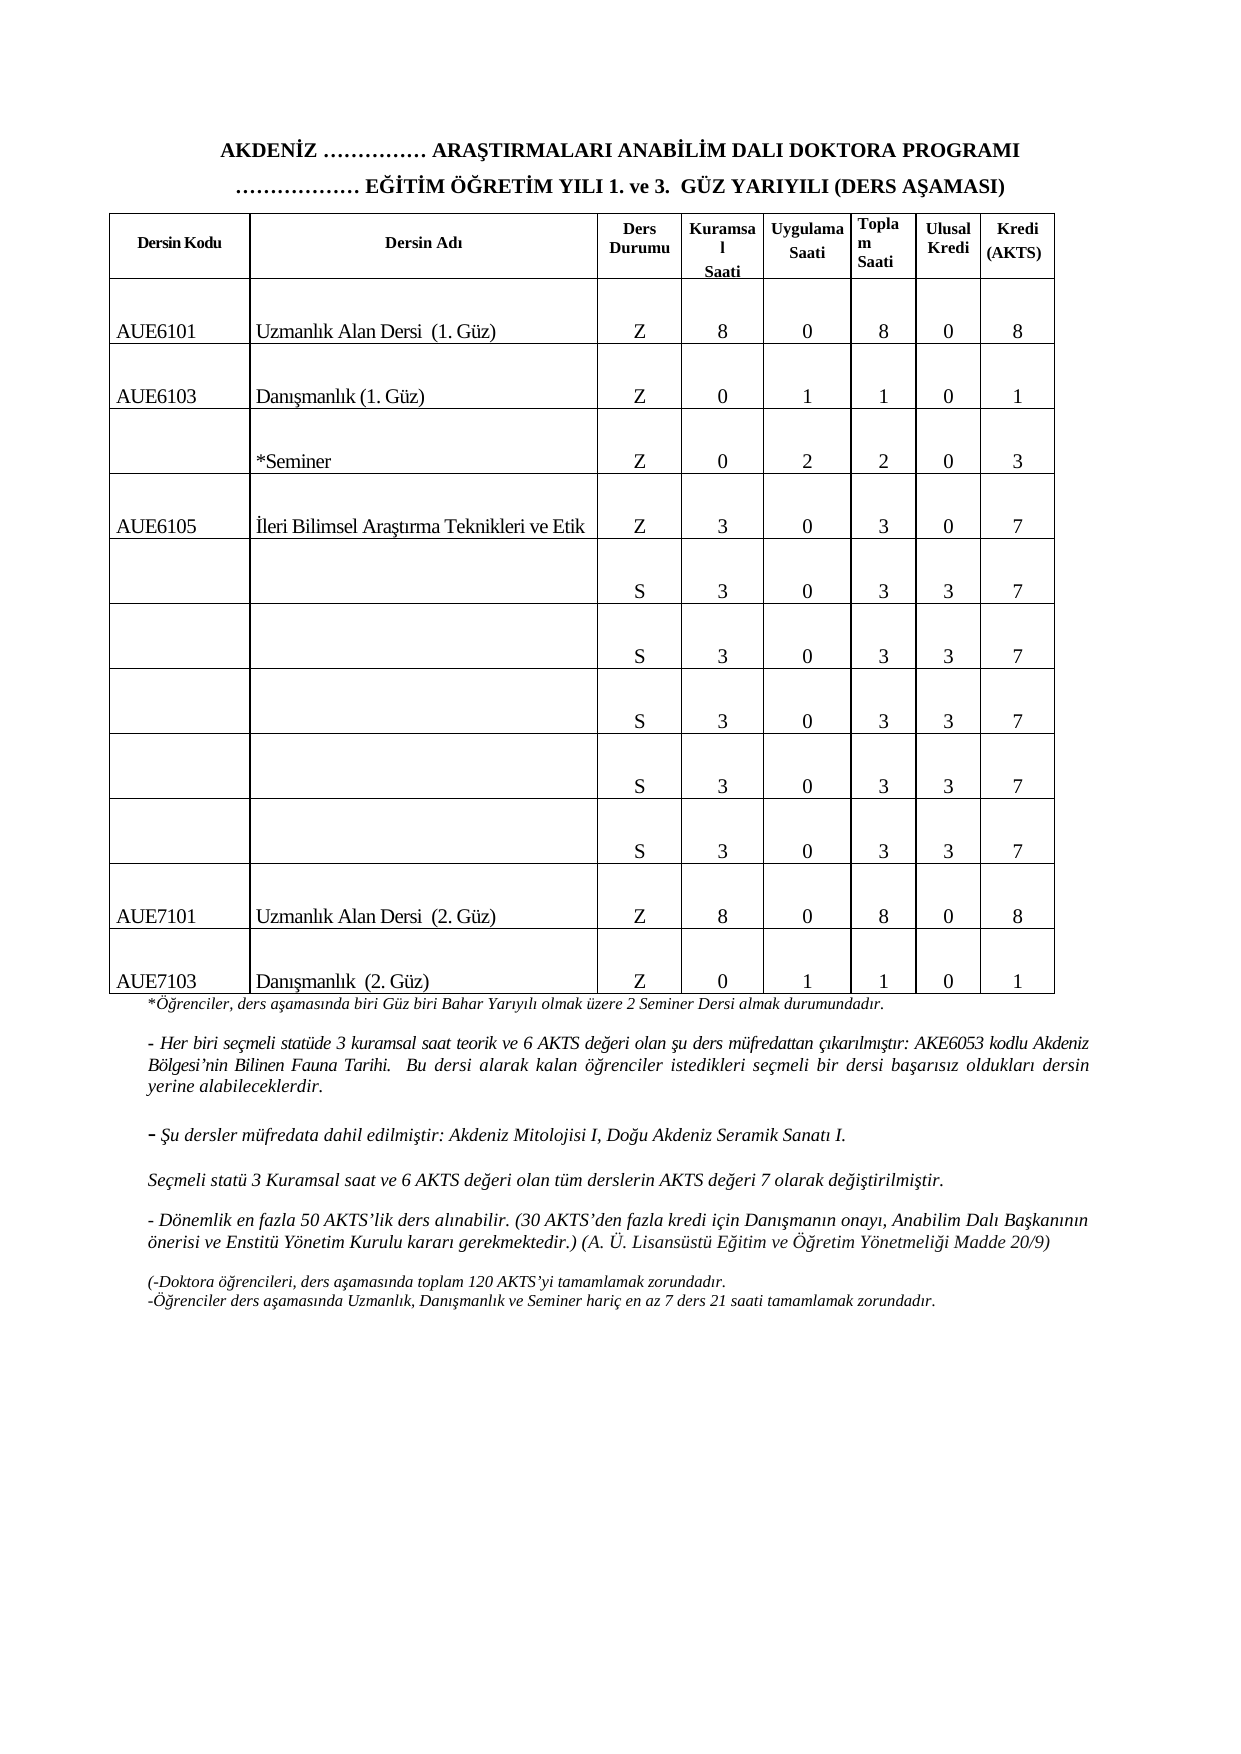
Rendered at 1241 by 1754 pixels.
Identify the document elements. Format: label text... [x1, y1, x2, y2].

table_cell 2 [852, 409, 915, 473]
table_cell 8 [981, 864, 1054, 928]
table_cell 1 [981, 344, 1054, 408]
text - Her biri seçmeli statüde 3 kuramsal saat teorik ve 6 AKTS değeri olan şu ders müfredattan çıkarılmıştır: AKE6053 kodlu Akdeniz Bölgesi’nin Bilinen Fauna Tarihi. Bu dersi alarak kalan öğrenciler istedikleri seçmeli bir dersi başarısız oldukları dersin yerine alabileceklerdir. [148, 1032, 1092, 1097]
table_cell Danışmanlık (1. Güz) [251, 344, 597, 408]
table_cell 3 [917, 669, 980, 733]
table_cell AUE6101 [110, 279, 249, 343]
table_cell 7 [981, 799, 1054, 863]
table_cell Z [598, 474, 681, 538]
table_cell AUE7103 [110, 929, 249, 993]
table_cell [110, 669, 249, 733]
table_cell 0 [917, 279, 980, 343]
table_cell [251, 604, 597, 668]
table_cell S [598, 604, 681, 668]
table_cell 1 [981, 929, 1054, 993]
table_cell Z [598, 929, 681, 993]
table_cell 0 [682, 344, 763, 408]
table_header Dersin Kodu [110, 214, 249, 278]
table_cell [251, 734, 597, 798]
table_cell S [598, 734, 681, 798]
table_cell 8 [682, 279, 763, 343]
table_cell Z [598, 279, 681, 343]
table_cell 0 [917, 409, 980, 473]
table_cell 0 [764, 734, 850, 798]
table_cell 0 [917, 474, 980, 538]
text (-Doktora öğrencileri, ders aşamasında toplam 120 AKTS’yi tamamlamak zorundadır. [148, 1272, 1092, 1291]
table_cell 3 [917, 799, 980, 863]
table_cell [110, 734, 249, 798]
table_cell [110, 604, 249, 668]
table_cell S [598, 669, 681, 733]
text Akdeniz …………… Araştırmaları Anabilim DALI DOKTORA PROGRAMI [148, 138, 1092, 162]
table_cell Uzmanlık Alan Dersi (2. Güz) [251, 864, 597, 928]
table_cell 3 [852, 604, 915, 668]
table_cell 7 [981, 539, 1054, 603]
table_cell 3 [682, 669, 763, 733]
table_cell Danışmanlık (2. Güz) [251, 929, 597, 993]
table_cell 3 [852, 669, 915, 733]
table_cell [110, 539, 249, 603]
table_cell [251, 799, 597, 863]
table_cell [251, 539, 597, 603]
table_cell *Seminer [251, 409, 597, 473]
table_cell [251, 669, 597, 733]
table_header Toplam Saati [852, 214, 915, 278]
text -Öğrenciler ders aşamasında Uzmanlık, Danışmanlık ve Seminer hariç en az 7 ders 21 saati tamamlamak zorundadır. [148, 1291, 1092, 1310]
text - Dönemlik en fazla 50 AKTS’lik ders alınabilir. (30 AKTS’den fazla kredi için Danışmanın onayı, Anabilim Dalı Başkanının önerisi ve Enstitü Yönetim Kurulu kararı gerekmektedir.) (A. Ü. Lisansüstü Eğitim ve Öğretim Yönetmeliği Madde 20/9) [148, 1209, 1092, 1252]
table_cell S [598, 539, 681, 603]
table_cell Uzmanlık Alan Dersi (1. Güz) [251, 279, 597, 343]
table_cell 0 [764, 474, 850, 538]
table_header Kuramsal Saati [682, 214, 763, 278]
table_cell 3 [917, 734, 980, 798]
table_cell 3 [981, 409, 1054, 473]
table_cell 7 [981, 734, 1054, 798]
text *Öğrenciler, ders aşamasında biri Güz biri Bahar Yarıyılı olmak üzere 2 Seminer Dersi almak durumundadır. [148, 994, 1092, 1013]
table_cell 7 [981, 669, 1054, 733]
table_cell 0 [764, 669, 850, 733]
text - Şu dersler müfredata dahil edilmiştir: Akdeniz Mitolojisi I, Doğu Akdeniz Seramik Sanatı I. [148, 1118, 1092, 1147]
table_cell S [598, 799, 681, 863]
table_cell 0 [917, 929, 980, 993]
table_header Uygulama Saati [764, 214, 850, 278]
table_cell 3 [682, 799, 763, 863]
table_header Ders Durumu [598, 214, 681, 278]
table_cell Z [598, 864, 681, 928]
table_cell 3 [682, 474, 763, 538]
table_cell 8 [852, 864, 915, 928]
table_cell 0 [764, 604, 850, 668]
table_cell [110, 409, 249, 473]
table_cell [110, 799, 249, 863]
table_cell 1 [852, 344, 915, 408]
table_cell 8 [852, 279, 915, 343]
text ……………… EĞİTİM ÖĞRETİM YILI 1. ve 3. GÜZ YARIYILI (DERS AŞAMASI) [148, 174, 1092, 198]
table_cell 0 [764, 279, 850, 343]
table_cell 3 [917, 539, 980, 603]
table_cell AUE6105 [110, 474, 249, 538]
table_cell 8 [682, 864, 763, 928]
table_cell 0 [682, 929, 763, 993]
table_header Kredi (AKTS) [981, 214, 1054, 278]
table_cell 1 [852, 929, 915, 993]
table_cell 3 [852, 799, 915, 863]
table_cell 0 [764, 799, 850, 863]
table_cell 0 [682, 409, 763, 473]
table_cell 0 [917, 344, 980, 408]
table_cell 3 [852, 474, 915, 538]
table_cell AUE7101 [110, 864, 249, 928]
table_cell 8 [981, 279, 1054, 343]
table_cell 3 [682, 734, 763, 798]
table_cell Z [598, 344, 681, 408]
table_cell 0 [917, 864, 980, 928]
table_header Dersin Adı [251, 214, 597, 278]
table_cell AUE6103 [110, 344, 249, 408]
table_cell 3 [852, 734, 915, 798]
table_cell Z [598, 409, 681, 473]
table_header Ulusal Kredi [917, 214, 980, 278]
table_cell 7 [981, 604, 1054, 668]
table_cell 3 [917, 604, 980, 668]
table_cell 1 [764, 929, 850, 993]
table_cell 3 [682, 539, 763, 603]
table_cell 0 [764, 864, 850, 928]
table_cell 0 [764, 539, 850, 603]
table_cell 7 [981, 474, 1054, 538]
table_cell 1 [764, 344, 850, 408]
table_cell İleri Bilimsel Araştırma Teknikleri ve Etik [251, 474, 597, 538]
table_cell 3 [682, 604, 763, 668]
text Seçmeli statü 3 Kuramsal saat ve 6 AKTS değeri olan tüm derslerin AKTS değeri 7 olarak değiştirilmiştir. [148, 1169, 1092, 1190]
table_cell 3 [852, 539, 915, 603]
table_cell 2 [764, 409, 850, 473]
